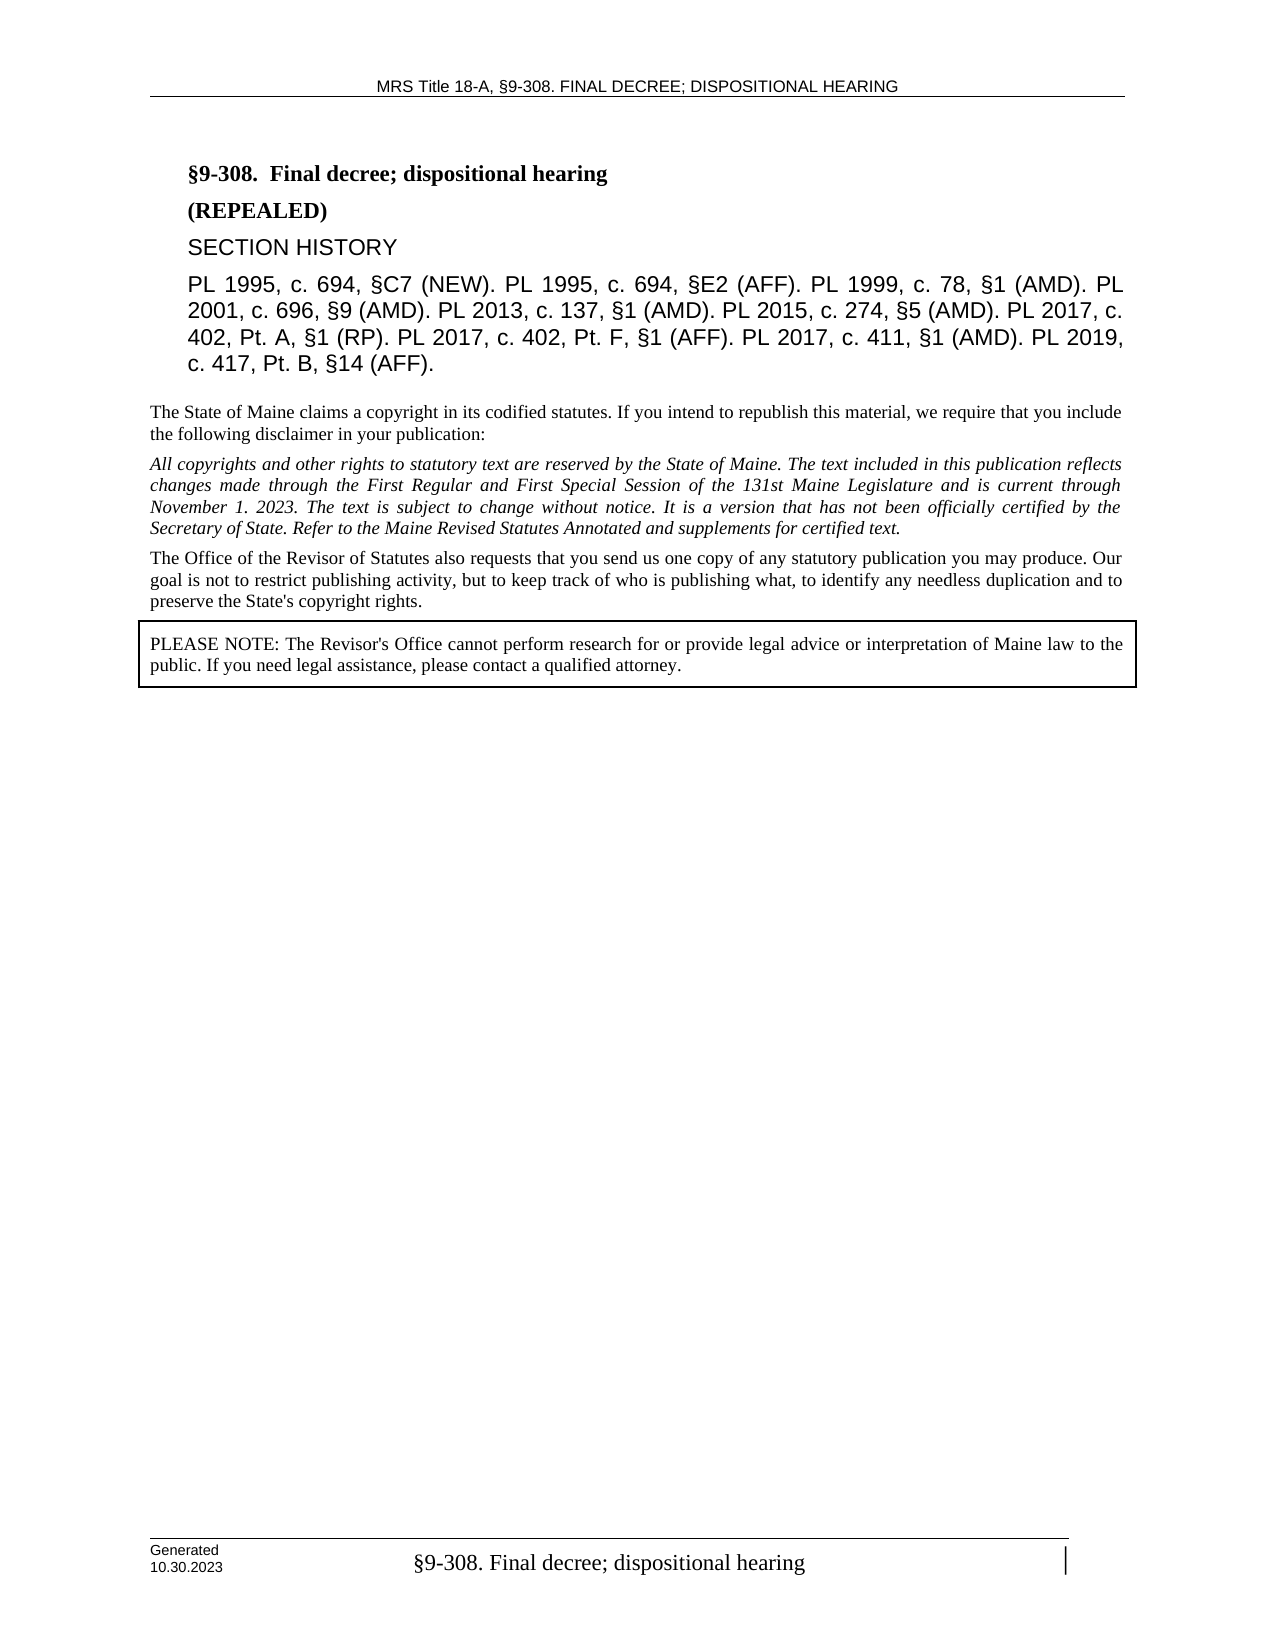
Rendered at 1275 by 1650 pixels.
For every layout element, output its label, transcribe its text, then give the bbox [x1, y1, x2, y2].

text (REPEALED) [187, 197, 1125, 223]
text §9-308. Final decree; dispositional hearing [187, 160, 1125, 187]
text PL 1995, c. 694, §C7 (NEW). PL 1995, c. 694, §E2 (AFF). PL 1999, c. 78, §1 (AMD). PL 2001, c. 696, §9 (AMD). PL 2013, c. 137, §1 (AMD). PL 2015, c. 274, §5 (AMD). PL 2017, c. 402, Pt. A, §1 (RP). PL 2017, c. 402, Pt. F, §1 (AFF). PL 2017, c. 411, §1 (AMD). PL 2019, c. 417, Pt. B, §14 (AFF). [187, 271, 1125, 376]
text The State of Maine claims a copyright in its codified statutes. If you intend to republish this material, we require that you include the following disclaimer in your publication: [150, 401, 1125, 444]
text The Office of the Revisor of Statutes also requests that you send us one copy of any statutory publication you may produce. Our goal is not to restrict publishing activity, but to keep track of who is publishing what, to identify any needless duplication and to preserve the State's copyright rights. [150, 547, 1125, 612]
text PLEASE NOTE: The Revisor's Office cannot perform research for or provide legal advice or interpretation of Maine law to the public. If you need legal assistance, please contact a qualified attorney. [140, 622, 1135, 686]
text SECTION HISTORY [187, 234, 1125, 260]
text All copyrights and other rights to statutory text are reserved by the State of Maine. The text included in this publication reflects changes made through the First Regular and First Special Session of the 131st Maine Legislature and is current through November 1. 2023 . The text is subject to change without notice. It is a version that has not been officially certified by the Secretary of State. Refer to the Maine Revised Statutes Annotated and supplements for certified text. [150, 453, 1125, 539]
